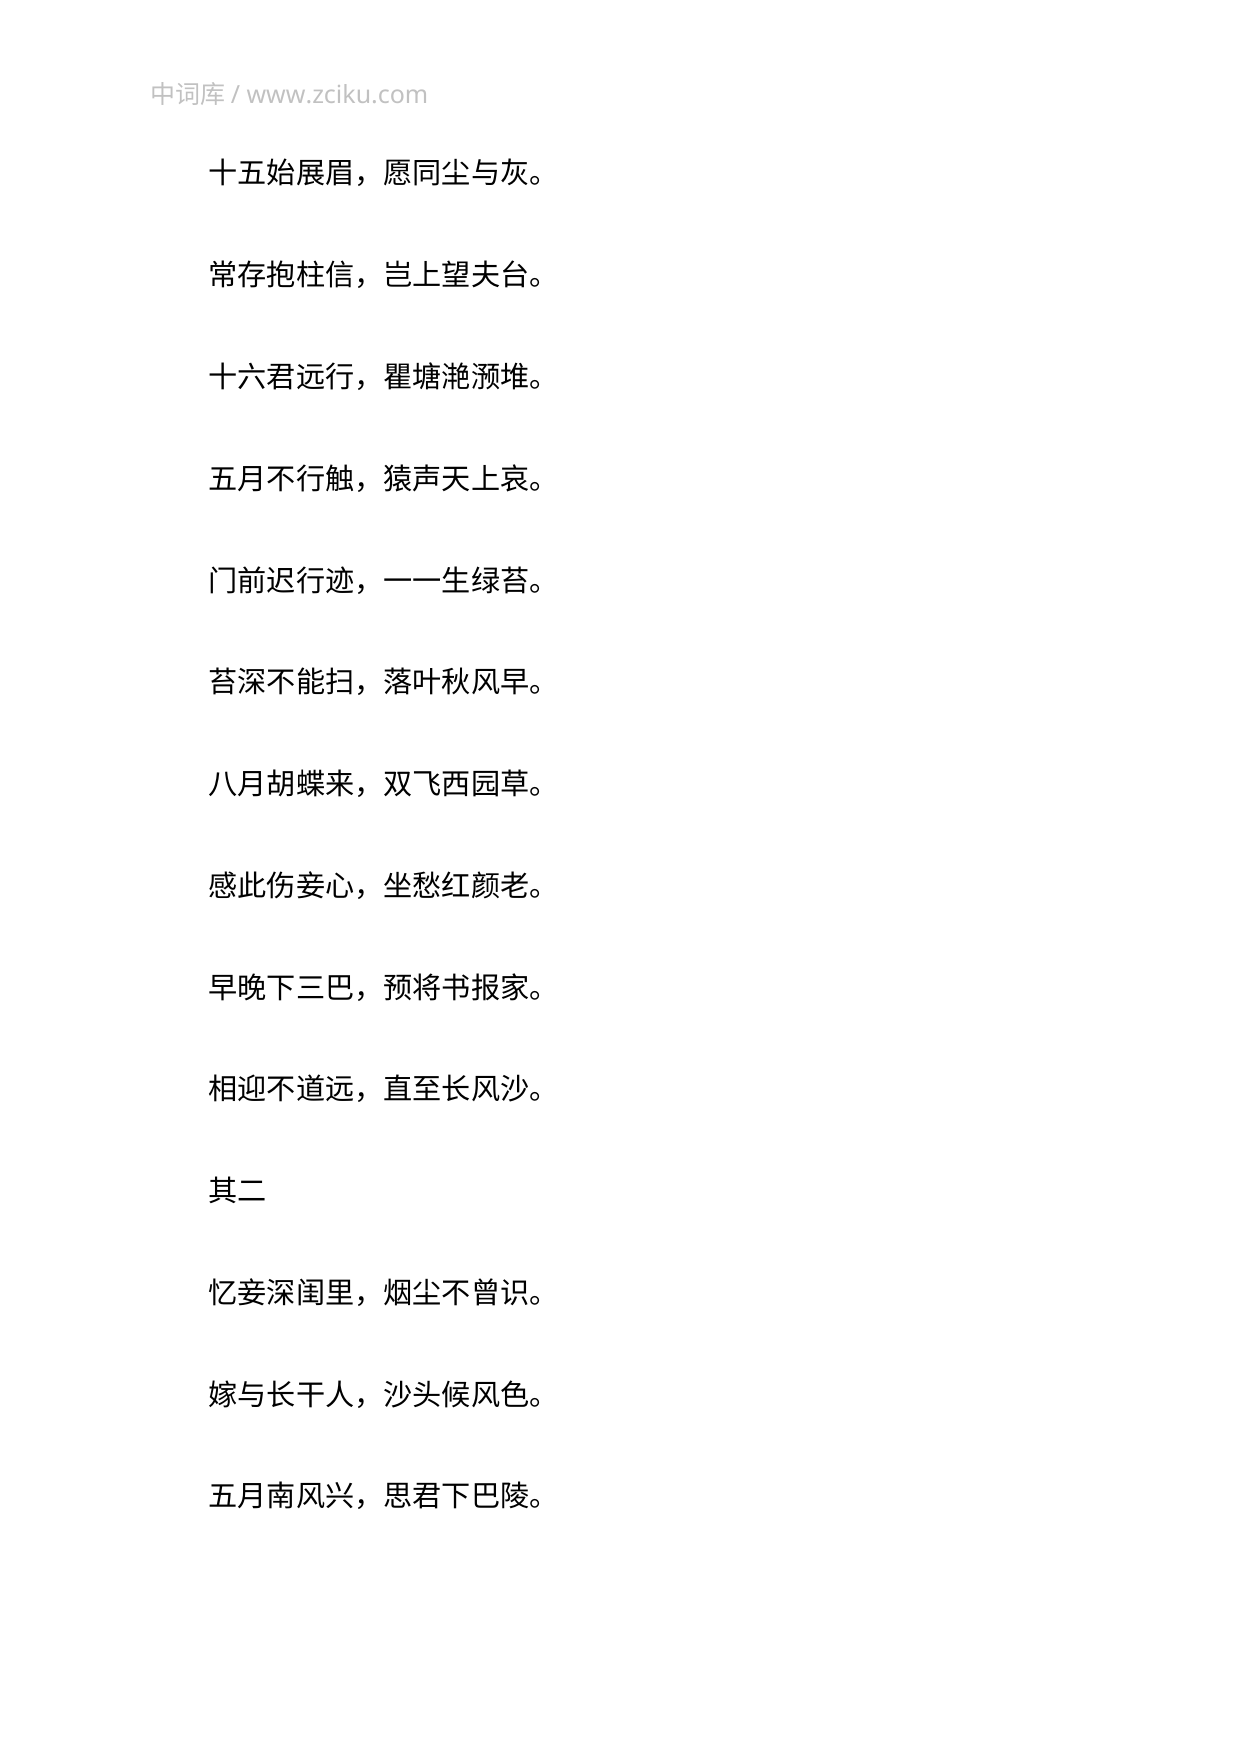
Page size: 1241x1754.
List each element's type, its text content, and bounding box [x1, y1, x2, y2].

text 五月不行触，猿声天上哀。 [150, 455, 1090, 498]
text 门前迟行迹，一一生绿苔。 [150, 557, 1090, 599]
text 忆妾深闺里，烟尘不曾识。 [150, 1269, 1090, 1312]
text 感此伤妾心，坐愁红颜老。 [150, 862, 1090, 905]
text 五月南风兴，思君下巴陵。 [150, 1473, 1090, 1515]
text 十五始展眉，愿同尘与灰。 [150, 150, 1090, 192]
text 常存抱柱信，岂上望夫台。 [150, 252, 1090, 294]
text 相迎不道远，直至长风沙。 [150, 1066, 1090, 1108]
text 苔深不能扫，落叶秋风早。 [150, 659, 1090, 701]
text 嫁与长干人，沙头候风色。 [150, 1371, 1090, 1413]
text 八月胡蝶来，双飞西园草。 [150, 761, 1090, 803]
text 早晚下三巴，预将书报家。 [150, 964, 1090, 1006]
text 其二 [150, 1168, 1090, 1210]
text 十六君远行，瞿塘滟滪堆。 [150, 353, 1090, 396]
